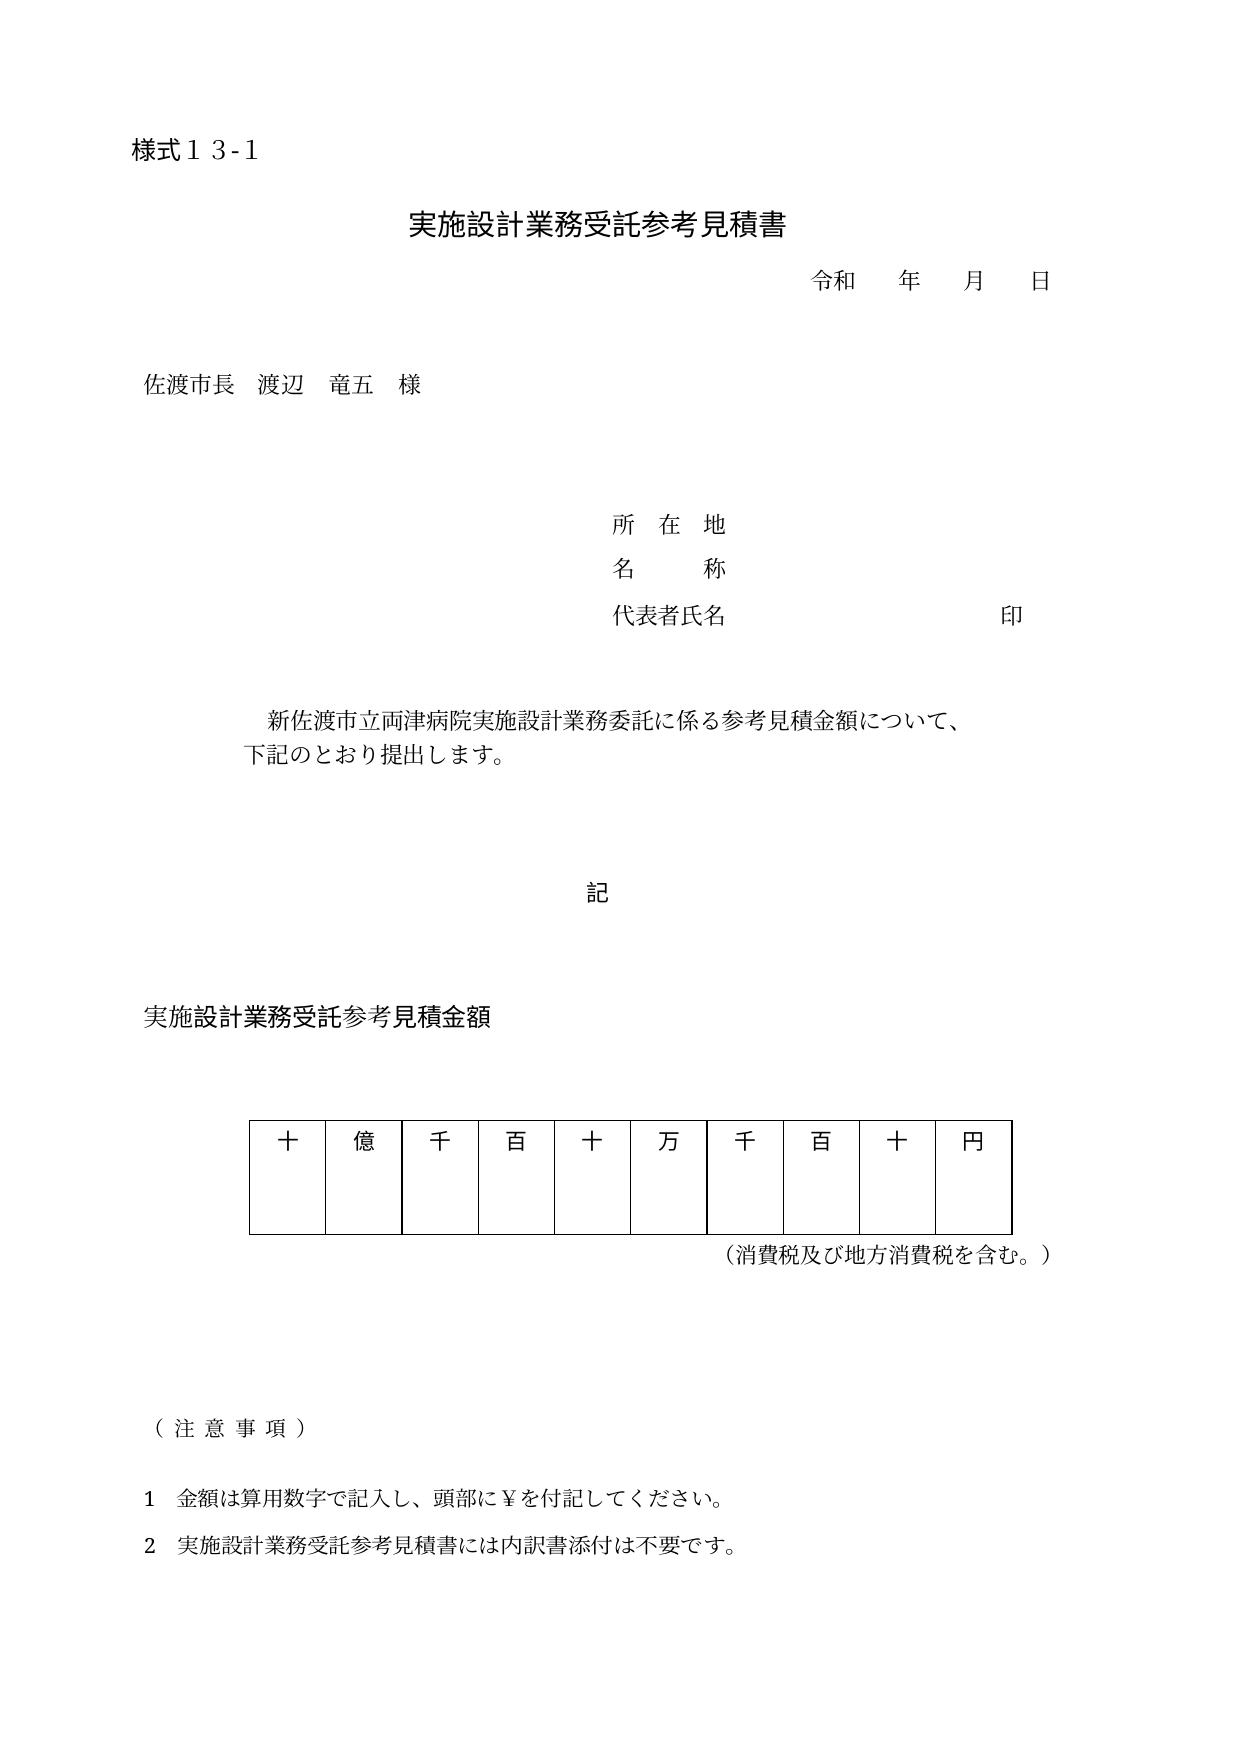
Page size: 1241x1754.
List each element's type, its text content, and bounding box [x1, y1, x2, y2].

text 様式１３-１ [131, 114, 1063, 183]
text 1 金額は算用数字で記入し、頭部に￥を付記してください。 [143, 1480, 1063, 1514]
text 代表者氏名 印 [612, 597, 1063, 632]
text 名 称 [612, 551, 763, 585]
text （消費税及び地方消費税を含む。） [537, 1237, 1063, 1272]
text 記 [132, 876, 1063, 910]
text 下記のとおり提出します。 [131, 737, 1053, 771]
table_header 十 [860, 1121, 935, 1233]
text 所 在 地 [612, 506, 763, 541]
text 実施設計業務受託参考見積書 [132, 188, 1063, 257]
text 新佐渡市立両津病院実施設計業務委託に係る参考見積金額について、 [131, 702, 1053, 737]
table_header 億 [326, 1121, 401, 1233]
table_header 千 [403, 1121, 478, 1233]
table_header 十 [555, 1121, 630, 1233]
text 佐渡市長 渡辺 竜五 様 [143, 366, 1063, 401]
table_header 十 [250, 1121, 325, 1233]
table_header 千 [708, 1121, 783, 1233]
table_header 百 [479, 1121, 554, 1233]
text （ 注 意 事 項 ） [143, 1411, 1063, 1445]
text 実施設計業務受託参考見積金額 [143, 981, 1063, 1050]
table_header 万 [631, 1121, 706, 1233]
table_header 百 [784, 1121, 859, 1233]
table_header 円 [936, 1121, 1011, 1233]
text 令和 年 月 日 [131, 262, 1052, 297]
text 2 実施設計業務受託参考見積書には内訳書添付は不要です。 [143, 1527, 1063, 1562]
